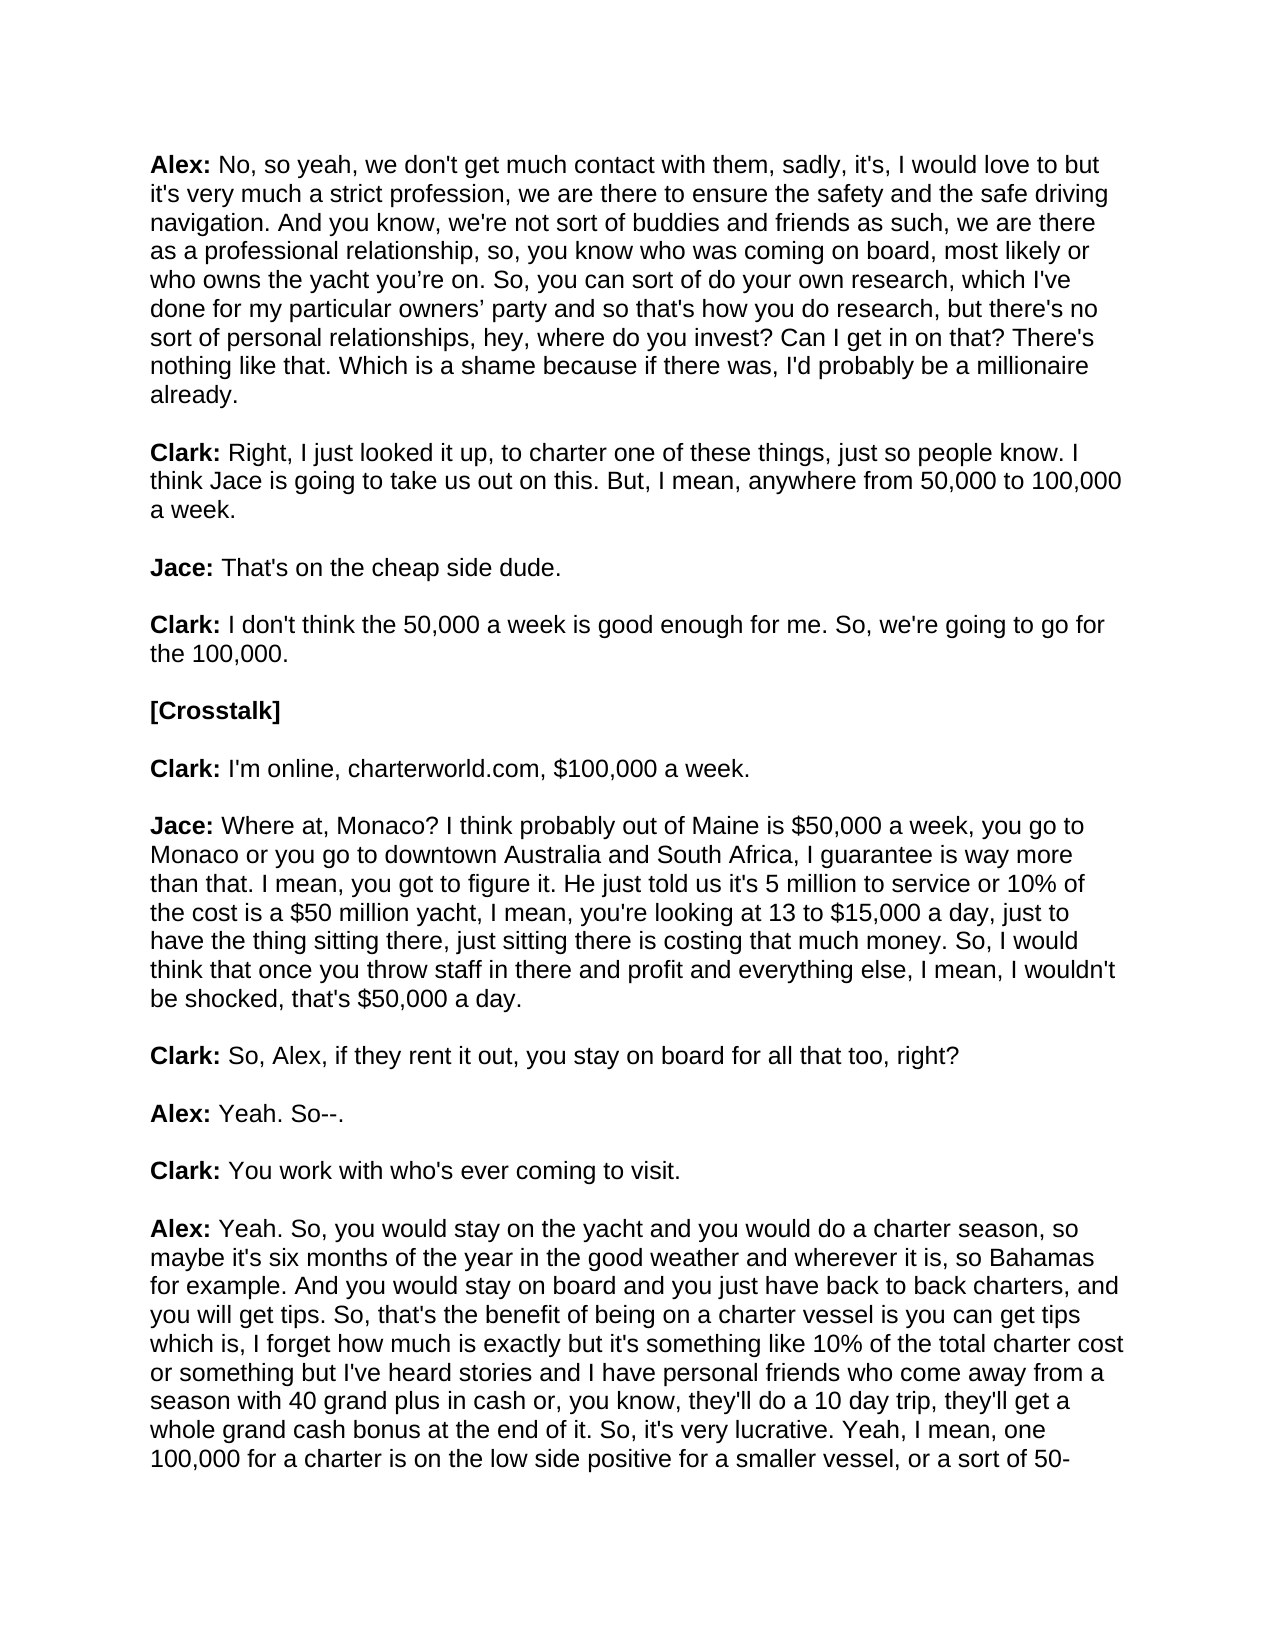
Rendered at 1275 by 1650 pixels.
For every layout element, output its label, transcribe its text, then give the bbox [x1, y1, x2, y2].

text Jace: Where at, Monaco? I think probably out of Maine is $50,000 a week, you go to Monaco or you go to downtown Australia and South Africa, I guarantee is way more than that. I mean, you got to figure it. He just told us it's 5 million to service or 10% of the cost is a $50 million yacht, I mean, you're looking at 13 to $15,000 a day, just to have the thing sitting there, just sitting there is costing that much money. So, I would think that once you throw staff in there and profit and everything else, I mean, I wouldn't be shocked, that's $50,000 a day. [150, 811, 1125, 1012]
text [150, 1214, 1125, 1472]
text Clark: I'm online, charterworld.com, $100,000 a week. [150, 754, 1125, 782]
text Clark: You work with who's ever coming to visit. [150, 1156, 1125, 1185]
text Alex: Yeah. So--. [150, 1099, 1125, 1127]
text Clark: So, Alex, if they rent it out, you stay on board for all that too, right? [150, 1041, 1125, 1070]
text Alex: No, so yeah, we don't get much contact with them, sadly, it's, I would love to but it's very much a strict profession, we are there to ensure the safety and the safe driving navigation. And you know, we're not sort of buddies and friends as such, we are there as a professional relationship, so, you know who was coming on board, most likely or who owns the yacht you’re on. So, you can sort of do your own research, which I've done for my particular owners’ party and so that's how you do research, but there's no sort of personal relationships, hey, where do you invest? Can I get in on that? There's nothing like that. Which is a shame because if there was, I'd probably be a millionaire already. [150, 150, 1125, 409]
text Clark: I don't think the 50,000 a week is good enough for me. So, we're going to go for the 100,000. [150, 610, 1125, 667]
text Clark: Right, I just looked it up, to charter one of these things, just so people know. I think Jace is going to take us out on this. But, I mean, anywhere from 50,000 to 100,000 a week. [150, 437, 1125, 524]
text Jace: That's on the cheap side dude. [150, 552, 1125, 581]
text [Crosstalk] [150, 696, 1125, 725]
